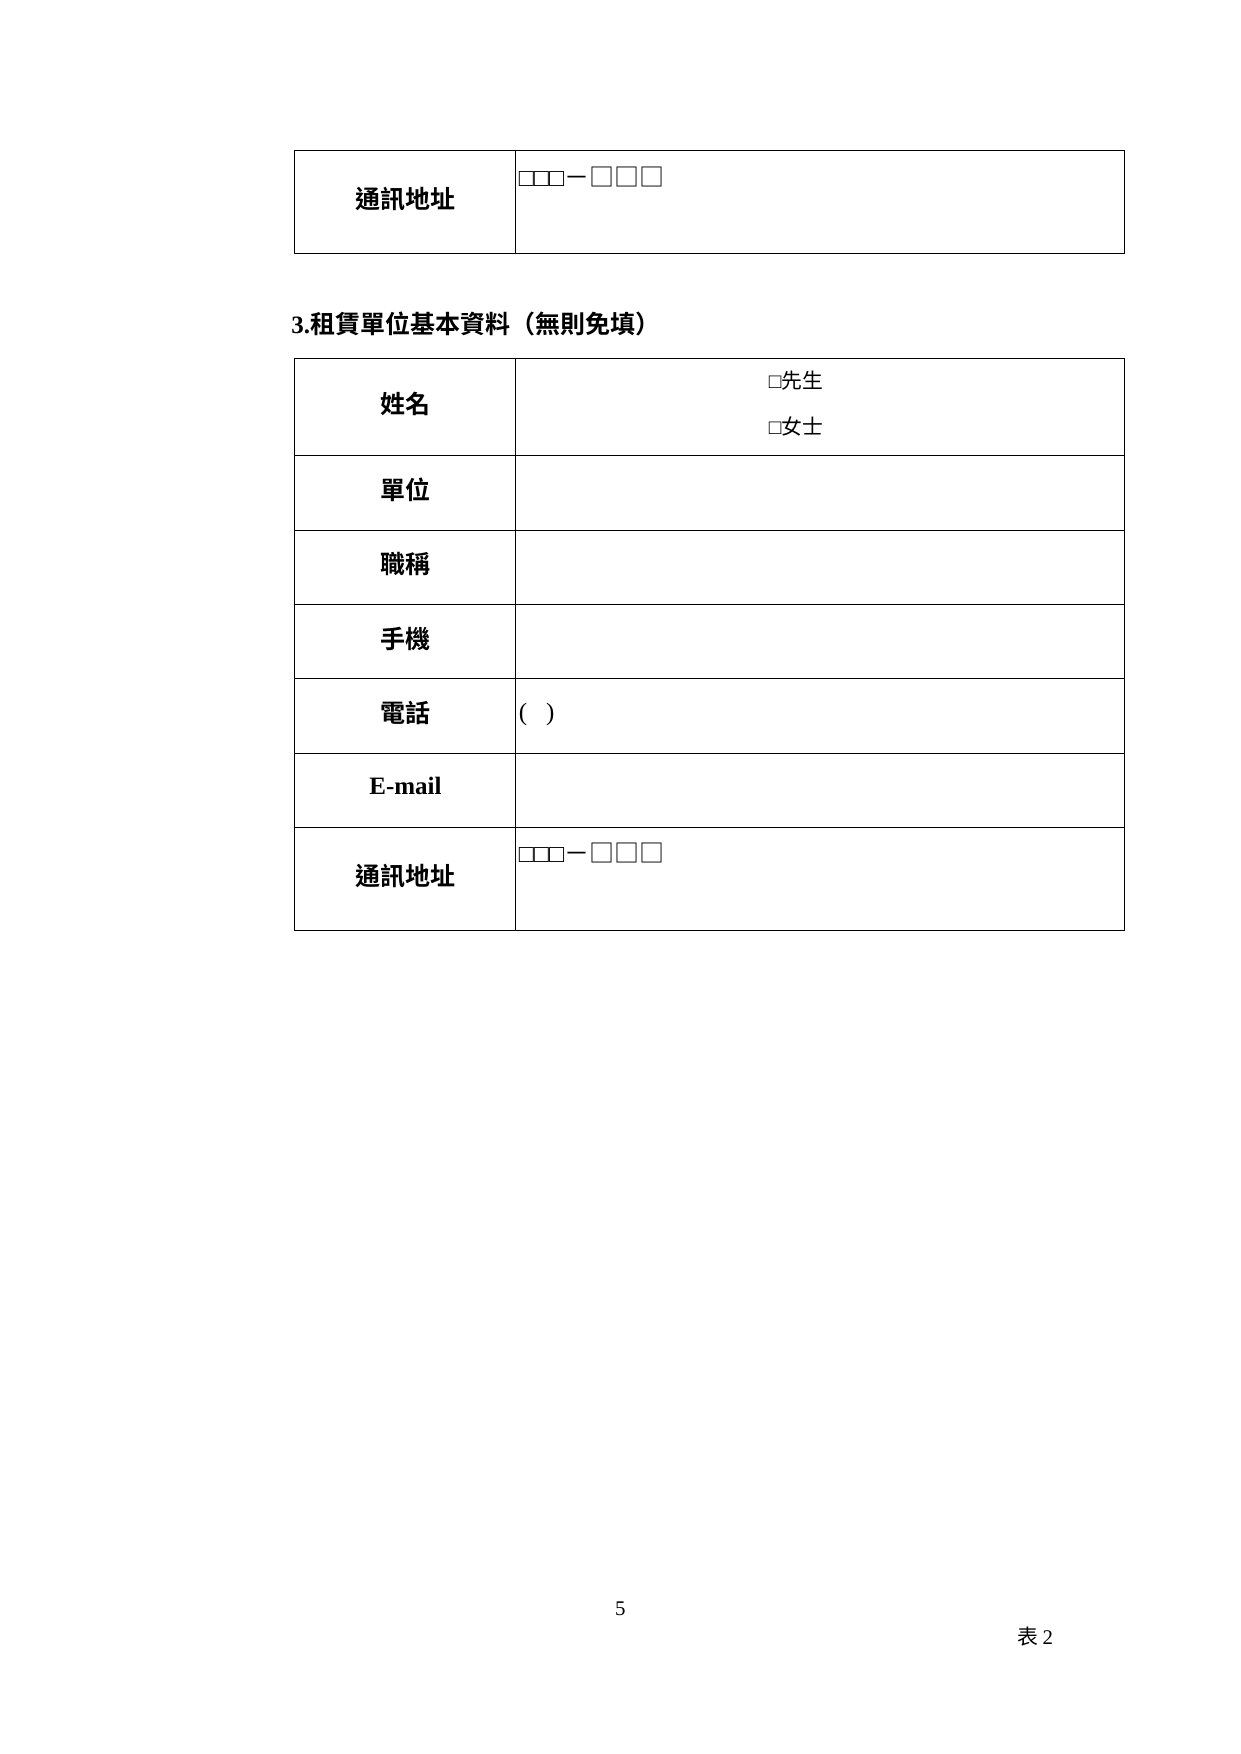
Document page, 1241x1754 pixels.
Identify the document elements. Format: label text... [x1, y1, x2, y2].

table_cell □□□－□□□ [516, 828, 1124, 930]
table_cell [516, 605, 1124, 678]
table_cell 單位 [295, 456, 515, 529]
table_header 姓名 [295, 359, 515, 455]
table_cell [516, 531, 1124, 604]
table_cell [516, 754, 1124, 827]
table_cell ( ) [516, 679, 1124, 752]
table_cell 電話 [295, 679, 515, 752]
table_cell 通訊地址 [295, 151, 515, 253]
table_cell □□□－□□□ [516, 151, 1124, 253]
table_cell 通訊地址 [295, 828, 515, 930]
list 3.租賃單位基本資料（無則免填） [291, 304, 1088, 340]
table_header □先生 □女士 [516, 359, 1124, 455]
table_cell 手機 [295, 605, 515, 678]
table_cell E-mail [295, 754, 515, 827]
table_cell 職稱 [295, 531, 515, 604]
table_cell [516, 456, 1124, 529]
